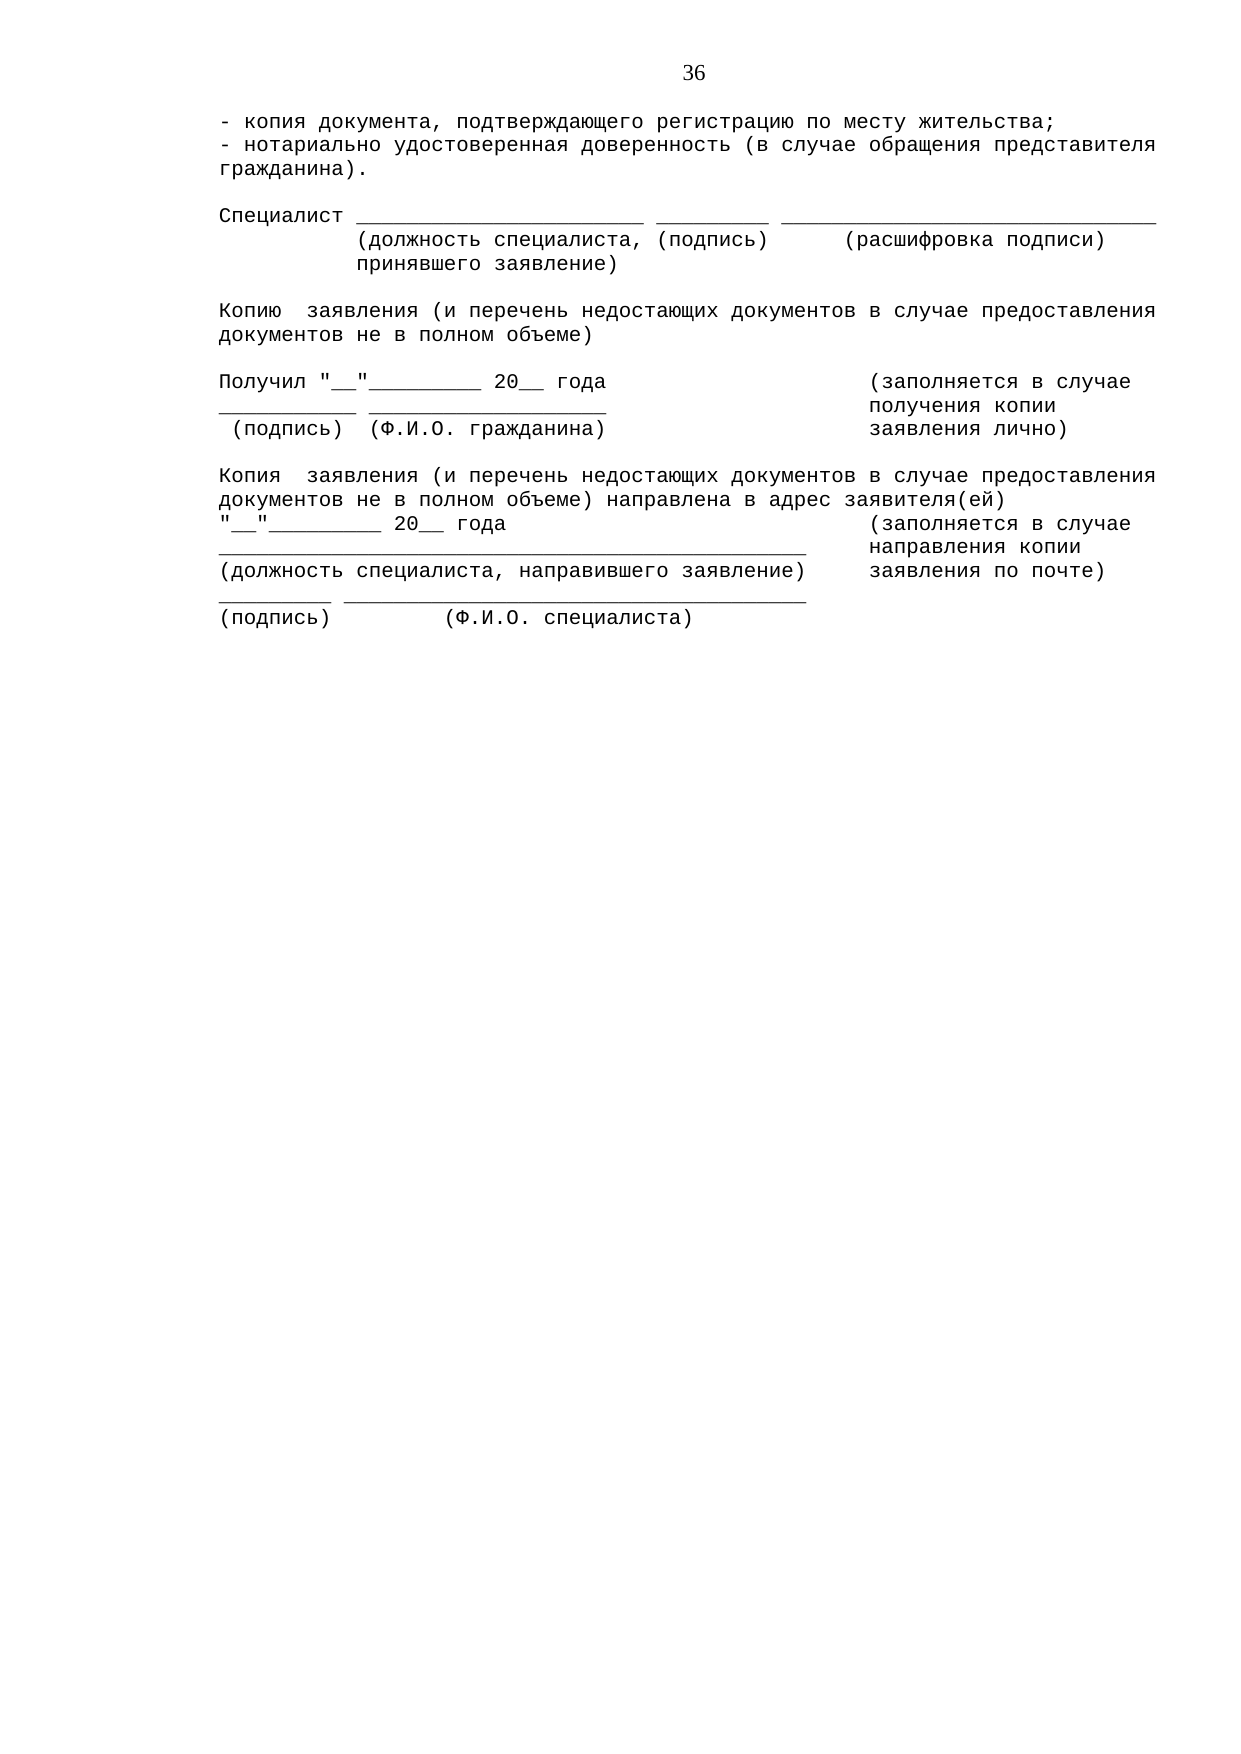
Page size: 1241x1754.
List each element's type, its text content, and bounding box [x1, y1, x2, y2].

text документов не в полном объеме) [218, 324, 1169, 347]
text - нотариально удостоверенная доверенность (в случае обращения представителя [218, 134, 1169, 158]
text Копию заявления (и перечень недостающих документов в случае предоставления [218, 300, 1169, 324]
text (подпись) (Ф.И.О. гражданина) заявления лично) [218, 418, 1169, 442]
text - копия документа, подтверждающего регистрацию по месту жительства; [218, 111, 1169, 134]
text _________ _____________________________________ [218, 584, 1169, 607]
text (подпись) (Ф.И.О. специалиста) [218, 607, 1169, 631]
text "__"_________ 20__ года (заполняется в случае [218, 513, 1169, 536]
text принявшего заявление) [218, 253, 1169, 276]
text ___________ ___________________ получения копии [218, 394, 1169, 418]
text _______________________________________________ направления копии [218, 536, 1169, 560]
text Получил "__"_________ 20__ года (заполняется в случае [218, 371, 1169, 394]
text (должность специалиста, (подпись) (расшифровка подписи) [218, 229, 1169, 253]
text Специалист _______________________ _________ ______________________________ [218, 205, 1169, 229]
text (должность специалиста, направившего заявление) заявления по почте) [218, 560, 1169, 584]
text гражданина). [218, 158, 1169, 182]
text документов не в полном объеме) направлена в адрес заявителя(ей) [218, 489, 1169, 513]
text Копия заявления (и перечень недостающих документов в случае предоставления [218, 466, 1169, 489]
